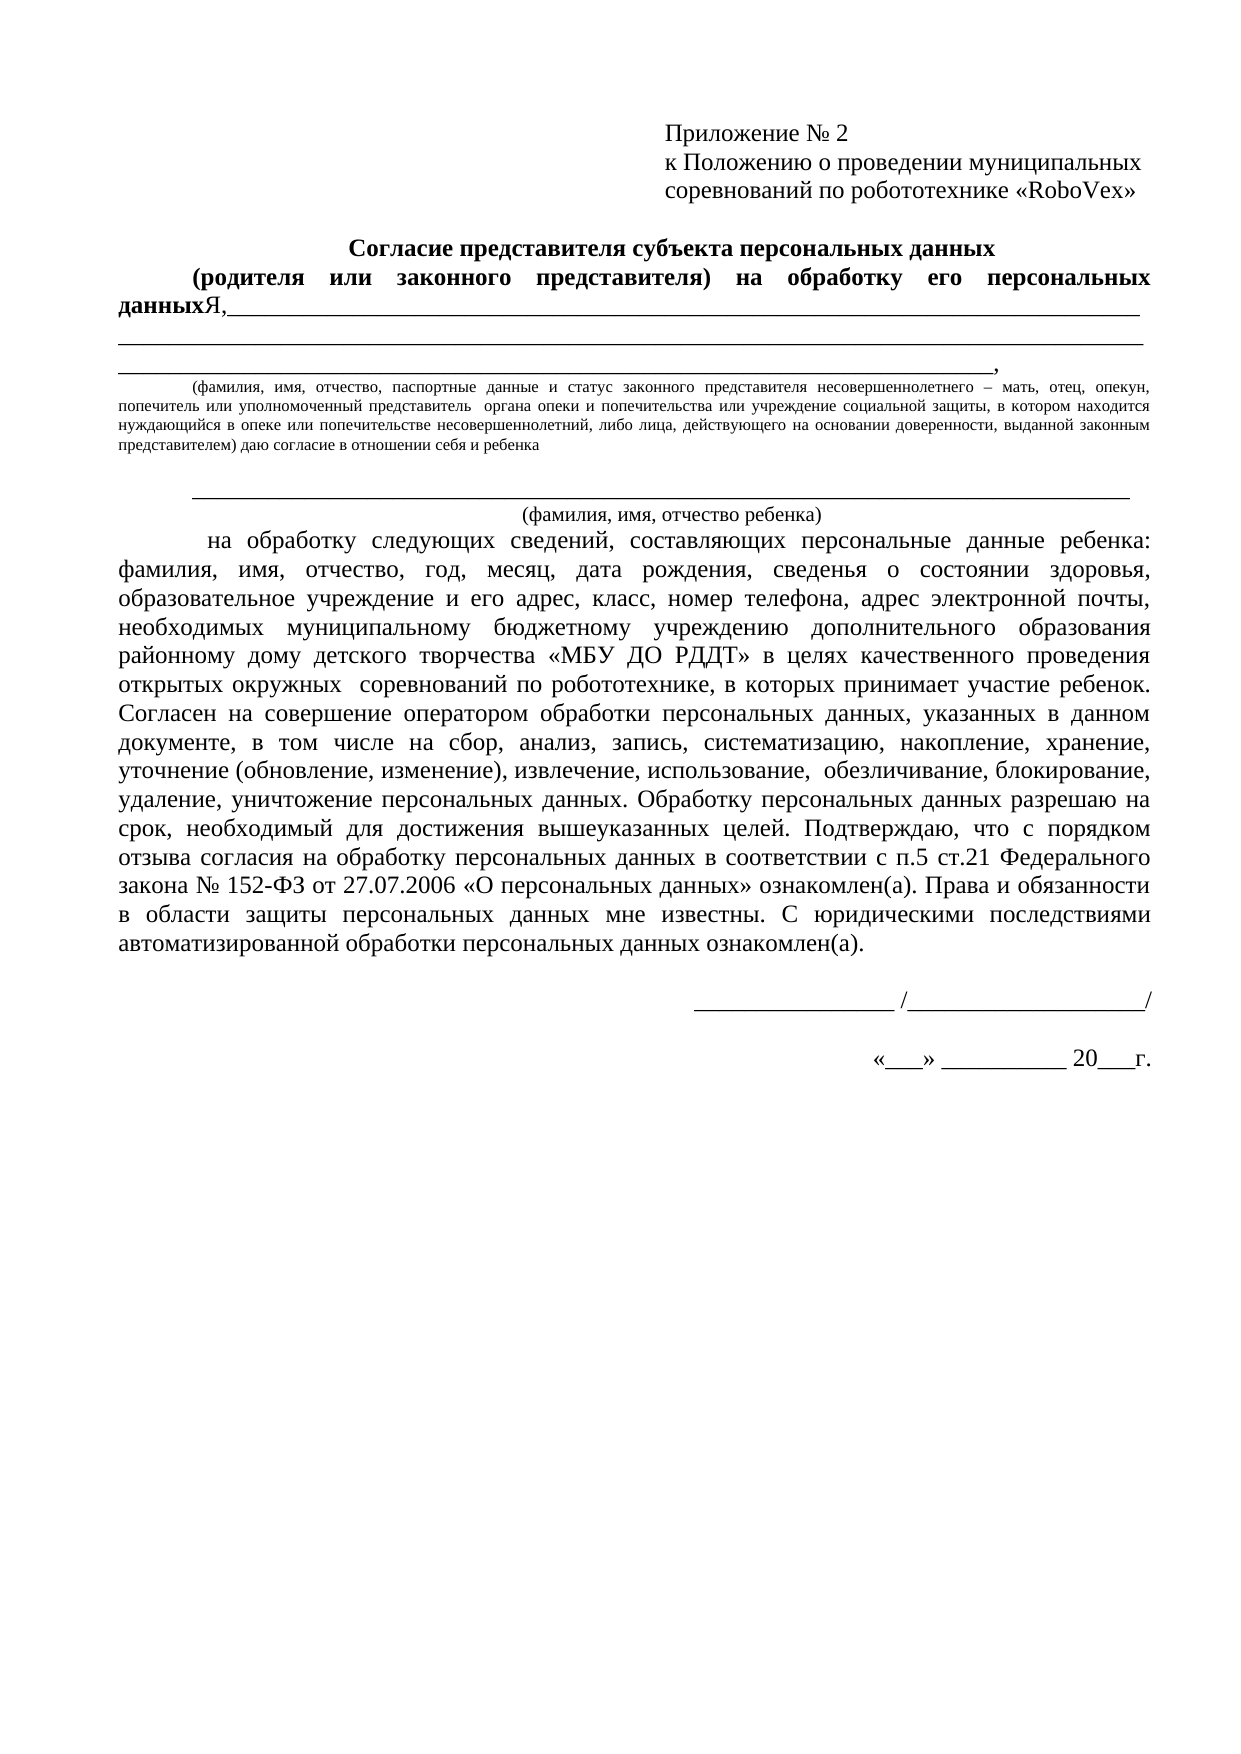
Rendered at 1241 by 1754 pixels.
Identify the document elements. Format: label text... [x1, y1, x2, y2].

text ___________________________________________________________________________ [118, 473, 1152, 501]
text к Положению о проведении муниципальных соревнований по робототехнике «RoboVex» [664, 147, 1152, 204]
text (родителя или законного представителя) на обработку его персональных данныхЯ,_________________________________________________________________________ ________________________________________________________________________________________________________________________________________________________, [118, 262, 1152, 377]
text «___» __________ 20___г. [118, 1043, 1152, 1072]
text ________________ /___________________/ [118, 986, 1152, 1014]
text Согласие представителя субъекта персональных данных [118, 233, 1152, 262]
text Приложение № 2 [664, 118, 1152, 147]
text на обработку следующих сведений, составляющих персональные данные ребенка: фамилия, имя, отчество, год, месяц, дата рождения, сведенья о состоянии здоровья, образовательное учреждение и его адрес, класс, номер телефона, адрес электронной почты, необходимых муниципальному бюджетному учреждению дополнительного образования районному дому детского творчества «МБУ ДО РДДТ» в целях качественного проведения открытых окружных соревнований по робототехнике, в которых принимает участие ребенок. Согласен на совершение оператором обработки персональных данных, указанных в данном документе, в том числе на сбор, анализ, запись, систематизацию, накопление, хранение, уточнение (обновление, изменение), извлечение, использование, обезличивание, блокирование, удаление, уничтожение персональных данных. Обработку персональных данных разрешаю на срок, необходимый для достижения вышеуказанных целей. Подтверждаю, что с порядком отзыва согласия на обработку персональных данных в соответствии с п.5 ст.21 Федерального закона № 152-ФЗ от 27.07.2006 «О персональных данных» ознакомлен(а). Права и обязанности в области защиты персональных данных мне известны. С юридическими последствиями автоматизированной обработки персональных данных ознакомлен(а). [118, 526, 1152, 957]
text (фамилия, имя, отчество, паспортные данные и статус законного представителя несовершеннолетнего – мать, отец, опекун, попечитель или уполномоченный представитель органа опеки и попечительства или учреждение социальной защиты, в котором находится нуждающийся в опеке или попечительстве несовершеннолетний, либо лица, действующего на основании доверенности, выданной законным представителем) даю согласие в отношении себя и ребенка [118, 377, 1152, 453]
text (фамилия, имя, отчество ребенка) [118, 501, 1152, 526]
